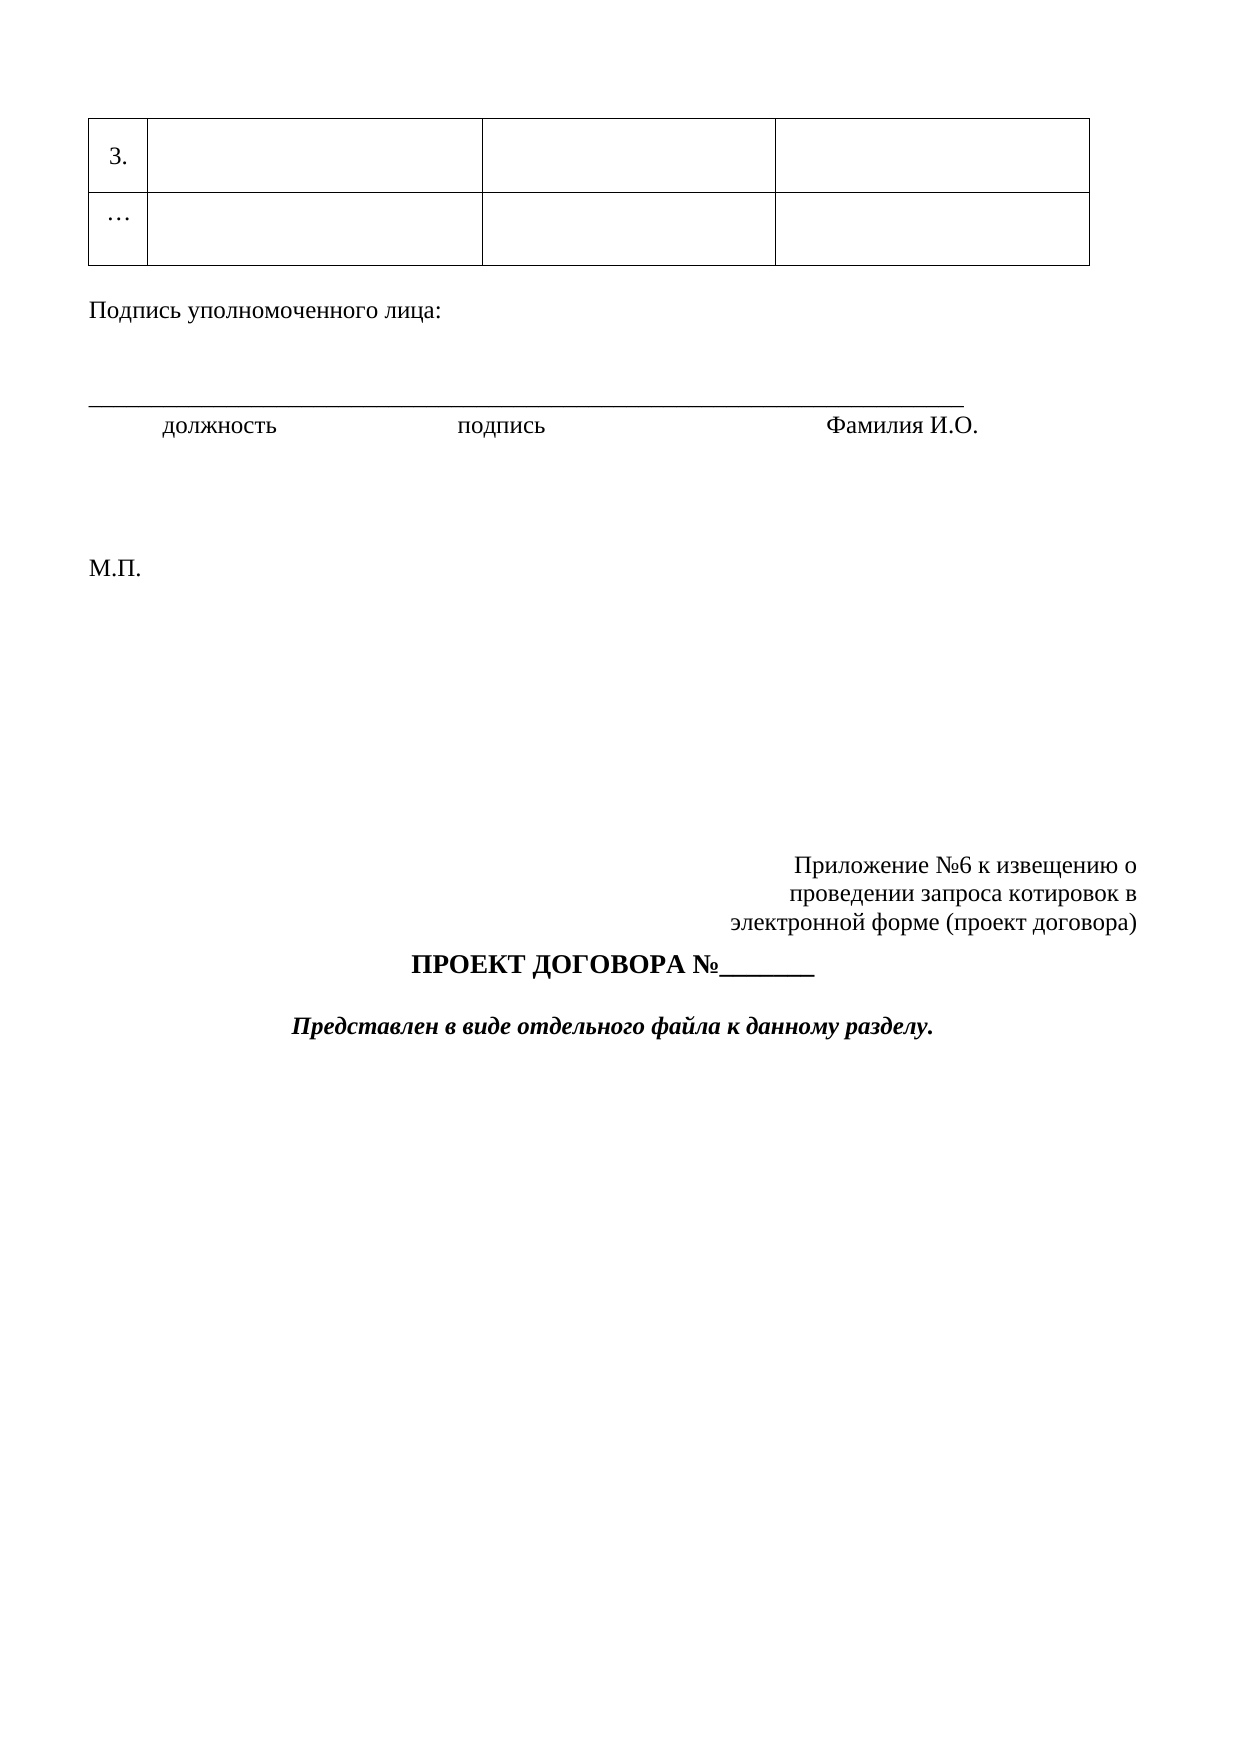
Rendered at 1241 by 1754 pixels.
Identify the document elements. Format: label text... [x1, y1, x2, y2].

table_cell [776, 119, 1089, 192]
table_cell … [89, 193, 147, 265]
text ПРОЕКТ ДОГОВОРА №_______ [89, 948, 1137, 980]
text Подпись уполномоченного лица: [89, 295, 1137, 323]
text Представлен в виде отдельного файла к данному разделу. [89, 1011, 1137, 1039]
text М.П. [89, 553, 1137, 582]
table_cell 3. [89, 119, 147, 192]
table_cell [148, 193, 482, 265]
text должность подпись Фамилия И.О. [89, 410, 1137, 438]
table_cell [148, 119, 482, 192]
table_cell [483, 119, 775, 192]
table_cell [776, 193, 1089, 265]
text Приложение №6 к извещению о проведении запроса котировок в электронной форме (проект договора) [679, 850, 1137, 936]
table_cell [483, 193, 775, 265]
text ______________________________________________________________________ [89, 381, 1137, 410]
